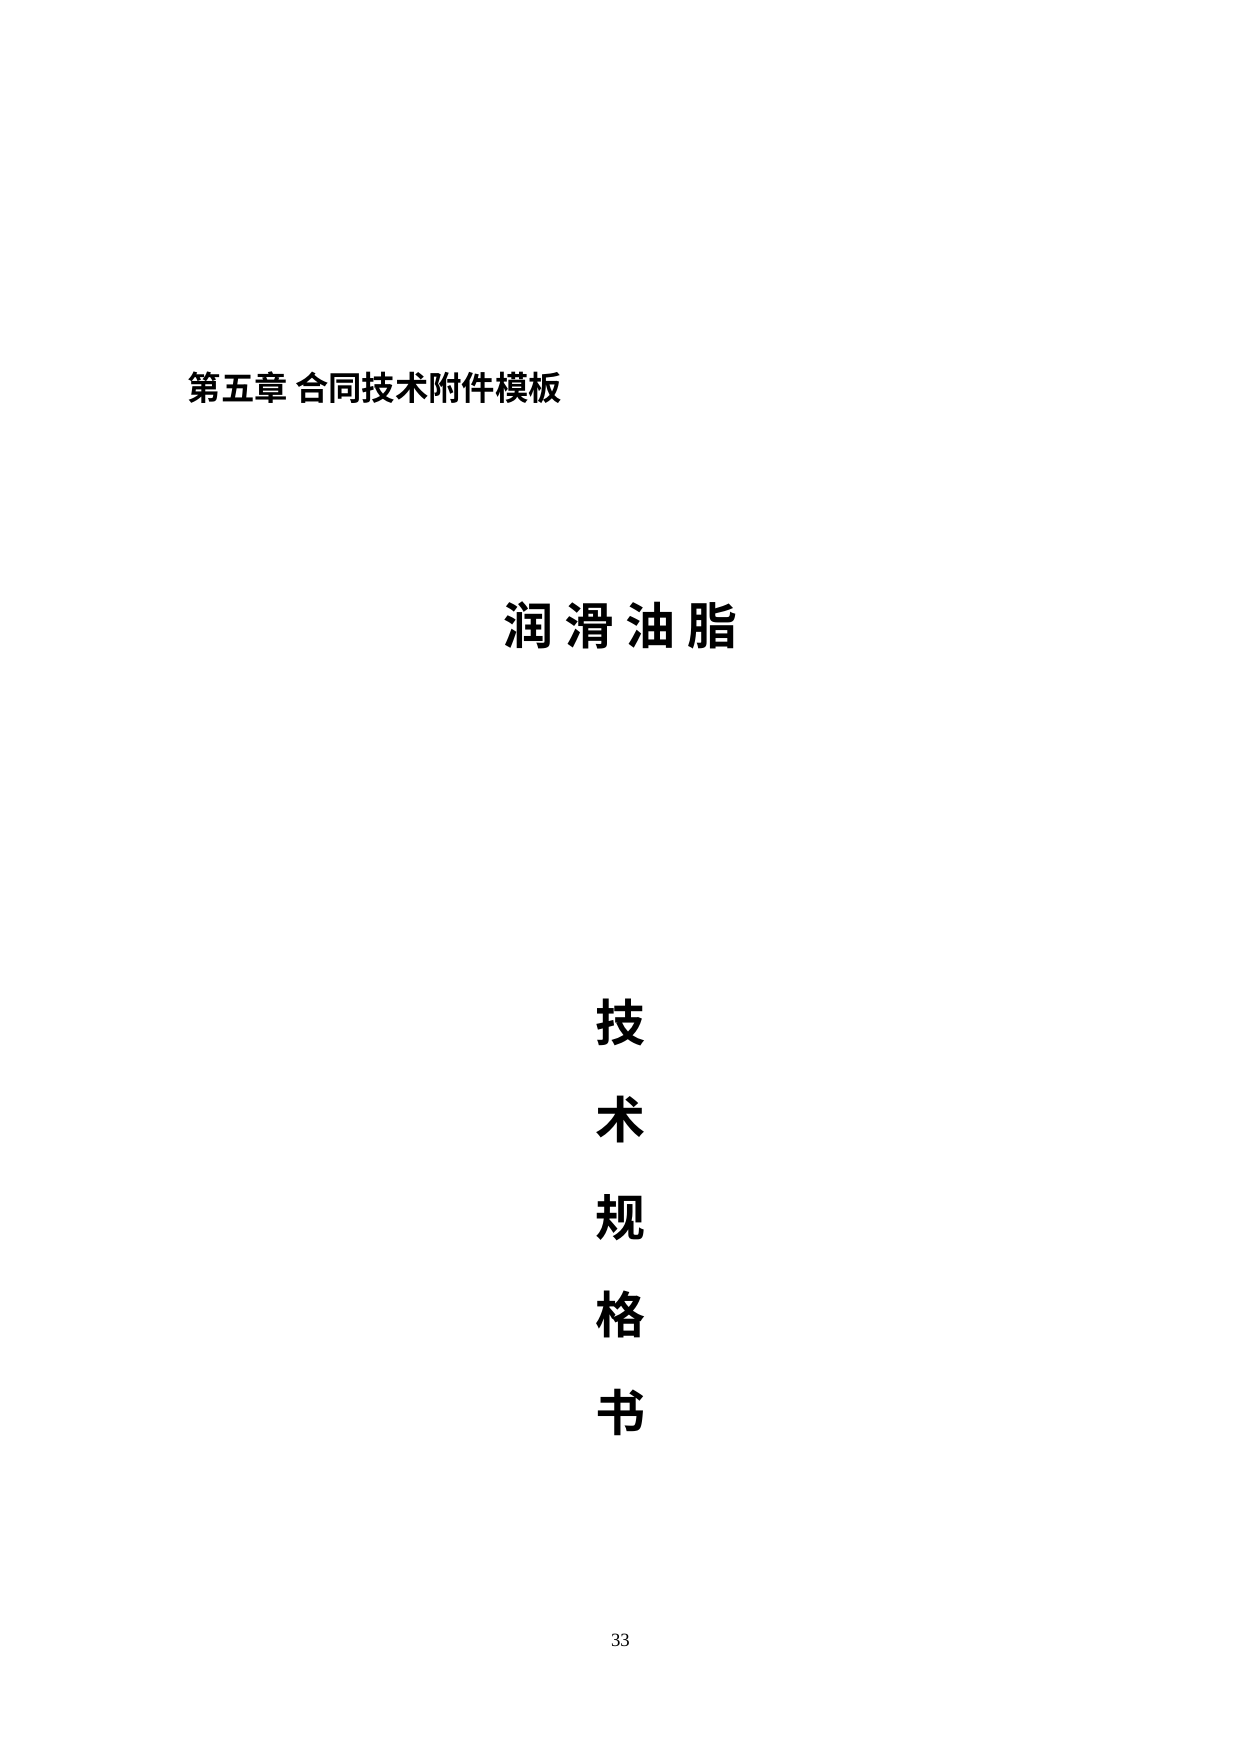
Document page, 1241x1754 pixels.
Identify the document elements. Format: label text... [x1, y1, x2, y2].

text 格 [187, 1263, 1053, 1361]
text 第五章 合同技术附件模板 [187, 353, 1053, 418]
text 书 [187, 1361, 1053, 1458]
text 术 [187, 1068, 1053, 1166]
text 技 [187, 971, 1053, 1068]
text 规 [187, 1166, 1053, 1263]
text 润 滑 油 脂 [187, 574, 1053, 671]
